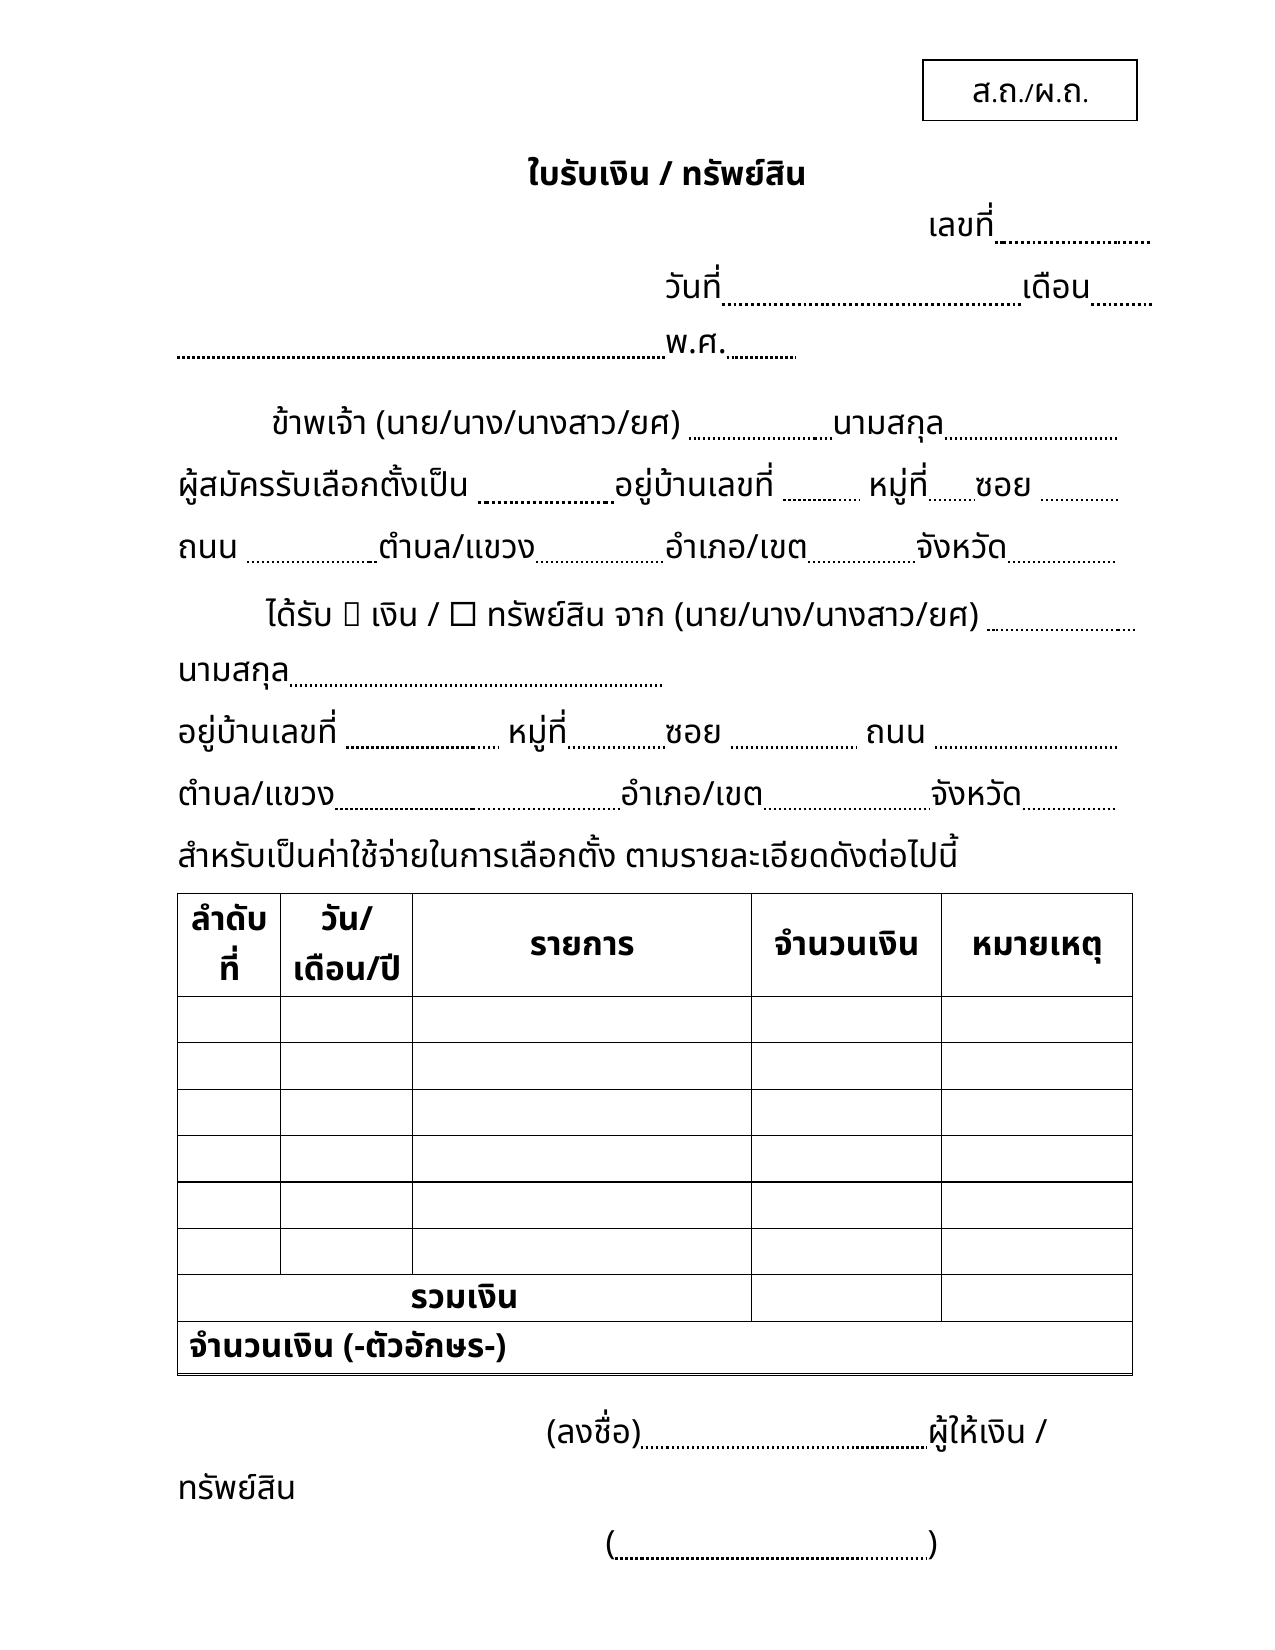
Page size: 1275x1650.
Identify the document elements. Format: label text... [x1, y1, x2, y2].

text ( ) [177, 1519, 1157, 1564]
text วันที่ เดือน พ.ศ. [177, 263, 1157, 369]
text ได้รับ เงิน / ทรัพย์สิน จาก (นาย/นาง/นางสาว/ยศ) นามสกุล [177, 591, 1157, 697]
table_cell รวมเงิน [178, 1275, 751, 1321]
table_cell [281, 1043, 412, 1088]
table_cell [942, 997, 1132, 1042]
table_cell จำนวนเงิน (-ตัวอักษร-) [178, 1322, 1132, 1373]
text ถนน ตำบล/แขวง อำเภอ/เขต จังหวัด [177, 522, 1157, 573]
table_cell [178, 1136, 280, 1181]
text ตำบล/แขวง อำเภอ/เขต จังหวัด [177, 770, 1157, 820]
table_cell [752, 1043, 941, 1088]
table_cell [752, 997, 941, 1042]
table_cell [413, 1090, 751, 1135]
text สำหรับเป็นค่าใช้จ่ายในการเลือกตั้ง ตามรายละเอียดดังต่อไปนี้ [177, 832, 1157, 882]
table_cell [413, 1136, 751, 1181]
table_cell [281, 1136, 412, 1181]
table_cell [752, 1229, 941, 1274]
table_cell [281, 1229, 412, 1274]
table_header หมายเหตุ [942, 894, 1132, 996]
text ผู้สมัครรับเลือกตั้งเป็น อยู่บ้านเลขที่ หมู่ที่ ซอย [177, 461, 1157, 511]
table_cell [281, 1183, 412, 1228]
table_header จำนวนเงิน [752, 894, 941, 996]
table_cell [942, 1229, 1132, 1274]
table_header ลำดับที่ [178, 894, 280, 996]
table_cell [942, 1275, 1132, 1321]
table_cell [413, 1043, 751, 1088]
table_cell [752, 1090, 941, 1135]
table_cell [752, 1136, 941, 1181]
table_header วัน/เดือน/ปี [281, 894, 412, 996]
table_cell [942, 1043, 1132, 1088]
table_cell [413, 997, 751, 1042]
table_header รายการ [413, 894, 751, 996]
text เลขที่ [177, 201, 1157, 252]
table_cell [942, 1136, 1132, 1181]
text อยู่บ้านเลขที่ หมู่ที่ ซอย ถนน [177, 708, 1157, 758]
table_cell [752, 1183, 941, 1228]
table_cell [752, 1275, 941, 1321]
table_cell [178, 1229, 280, 1274]
text ข้าพเจ้า (นาย/นาง/นางสาว/ยศ) นามสกุล [177, 399, 1157, 449]
table_cell [178, 1183, 280, 1228]
table_cell [413, 1229, 751, 1274]
table_cell [178, 1043, 280, 1088]
table_cell [178, 997, 280, 1042]
table_cell [281, 997, 412, 1042]
text ใบรับเงิน / ทรัพย์สิน [177, 150, 1157, 201]
table_cell [281, 1090, 412, 1135]
table_cell [942, 1090, 1132, 1135]
table_cell [413, 1183, 751, 1228]
table_cell [178, 1090, 280, 1135]
table_cell [942, 1183, 1132, 1228]
text (ลงชื่อ) ผู้ให้เงิน / ทรัพย์สิน [177, 1408, 1157, 1514]
